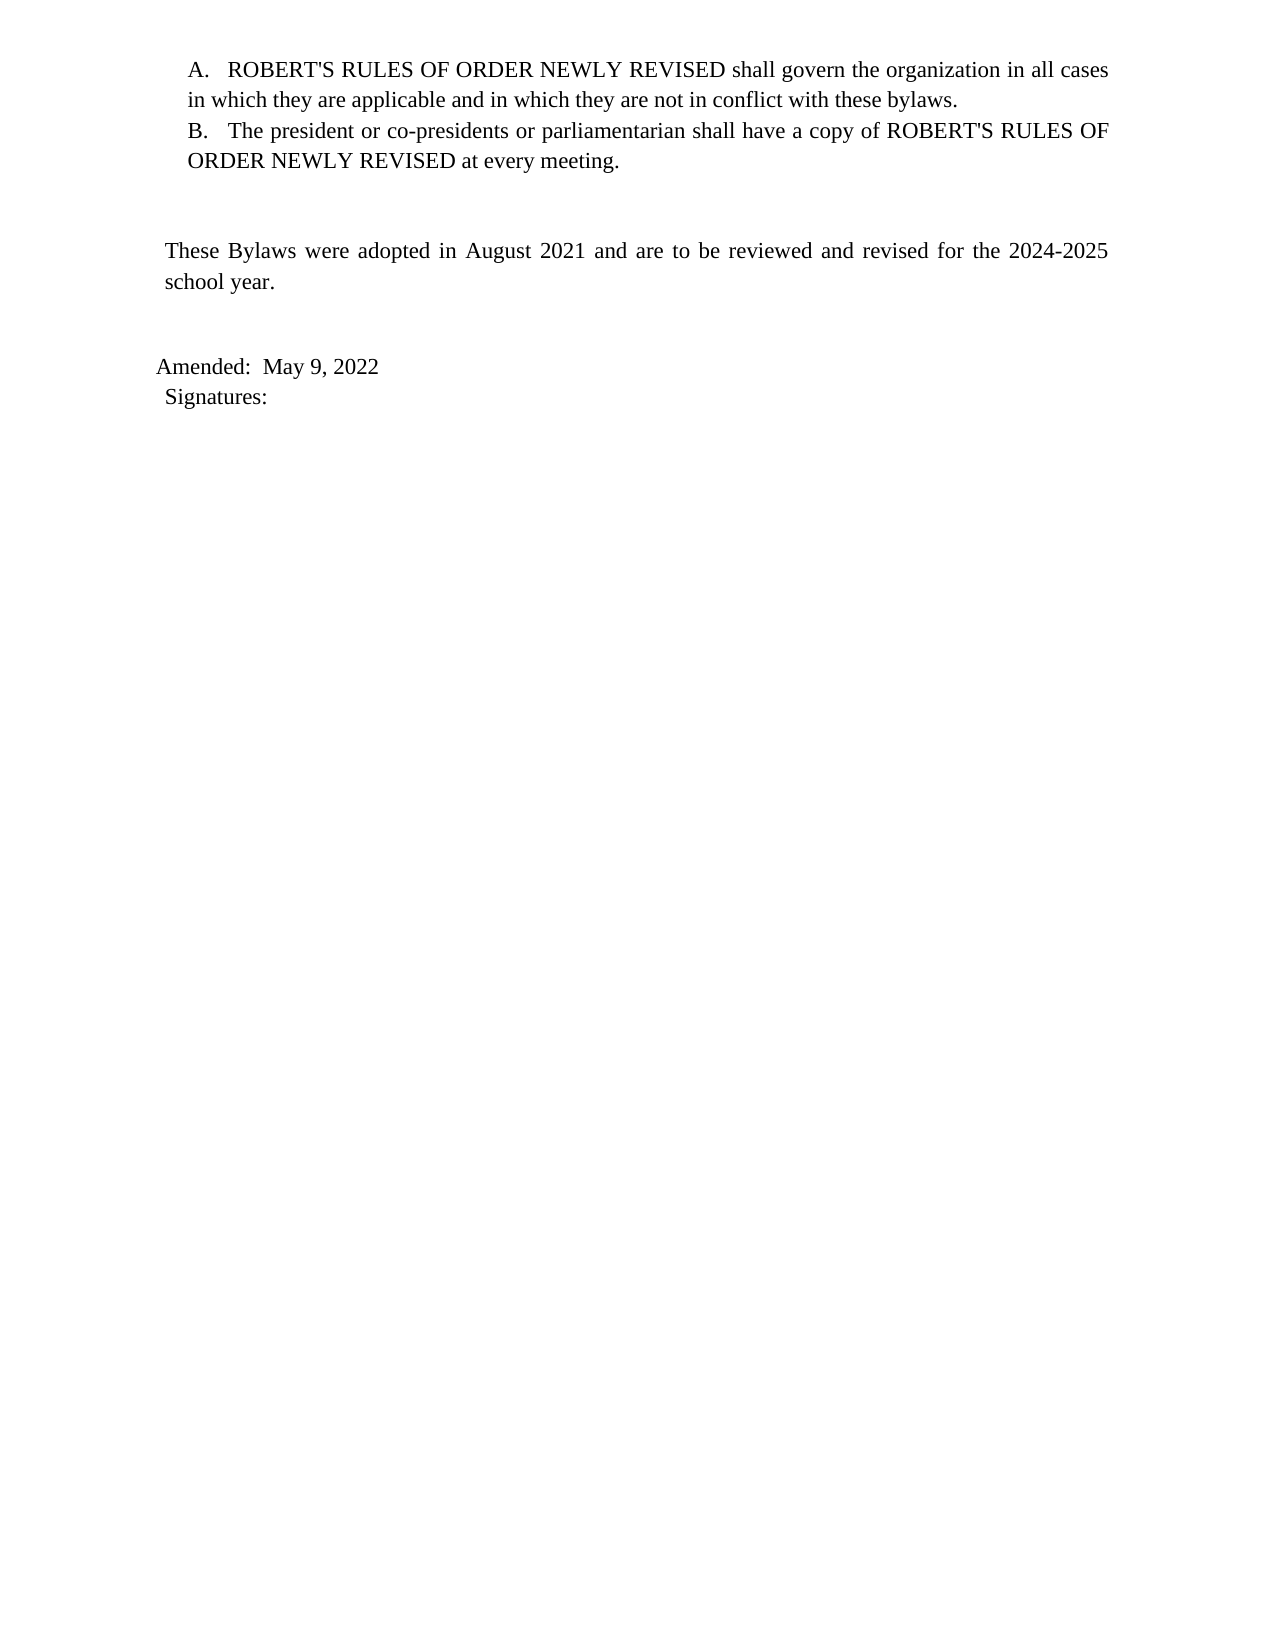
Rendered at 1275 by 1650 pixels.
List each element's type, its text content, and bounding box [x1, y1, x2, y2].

text B. The president or co-presidents or parliamentarian shall have a copy of ROBERT'S RULES OF ORDER NEWLY REVISED at every meeting. [187, 117, 1110, 173]
text A. ROBERT'S RULES OF ORDER NEWLY REVISED shall govern the organization in all cases in which they are applicable and in which they are not in conflict with these bylaws. [187, 56, 1110, 113]
text These Bylaws were adopted in August 2021 and are to be reviewed and revised for the 2024-2025 school year. [164, 237, 1110, 294]
text Amended: May 9, 2022 [150, 353, 1125, 379]
text Signatures: [164, 383, 1110, 410]
